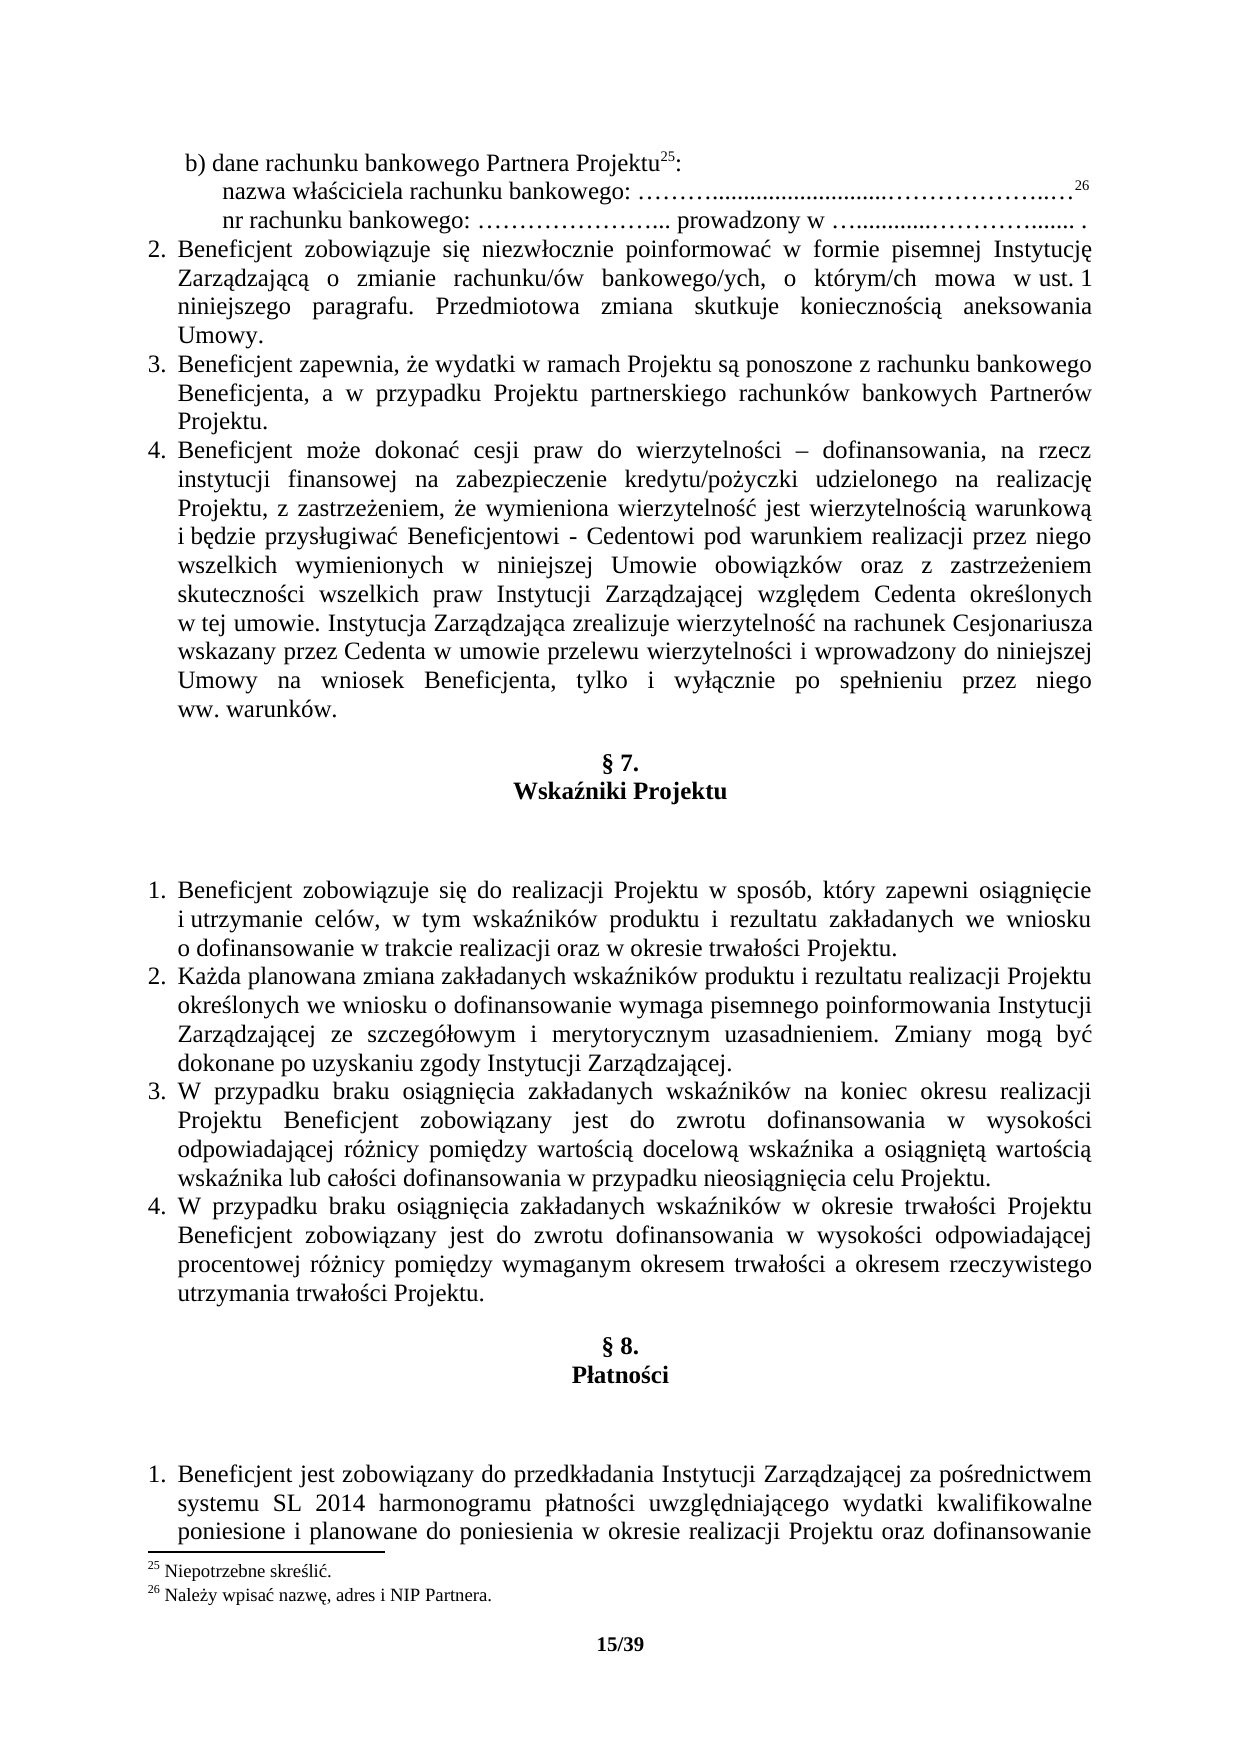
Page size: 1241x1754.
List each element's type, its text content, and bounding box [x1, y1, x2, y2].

text b) dane rachunku bankowego Partnera Projektu: [185, 148, 1093, 176]
list Każda planowana zmiana zakładanych wskaźników produktu i rezultatu realizacji Projektu określonych we wniosku o dofinansowanie wymaga pisemnego poinformowania Instytucji Zarządzającej ze szczegółowym i merytorycznym uzasadnieniem. Zmiany mogą być dokonane po uzyskaniu zgody Instytucji Zarządzającej. [148, 961, 1093, 1076]
text nazwa właściciela rachunku bankowego: ………............................………………..… [222, 176, 1093, 205]
list Beneficjent zobowiązuje się do realizacji Projektu w sposób, który zapewni osiągnięcie i utrzymanie celów, w tym wskaźników produktu i rezultatu zakładanych we wniosku o dofinansowanie w trakcie realizacji oraz w okresie trwałości Projektu. [148, 875, 1093, 961]
subtitle § 8. Płatności [148, 1331, 1093, 1389]
list Beneficjent zapewnia, że wydatki w ramach Projektu są ponoszone z rachunku bankowego Beneficjenta, a w przypadku Projektu partnerskiego rachunków bankowych Partnerów Projektu. [148, 349, 1093, 435]
list W przypadku braku osiągnięcia zakładanych wskaźników na koniec okresu realizacji Projektu Beneficjent zobowiązany jest do zwrotu dofinansowania w wysokości odpowiadającej różnicy pomiędzy wartością docelową wskaźnika a osiągniętą wartością wskaźnika lub całości dofinansowania w przypadku nieosiągnięcia celu Projektu. [148, 1076, 1093, 1191]
subtitle § 7. Wskaźniki Projektu [148, 748, 1093, 805]
list Beneficjent może dokonać cesji praw do wierzytelności – dofinansowania, na rzecz instytucji finansowej na zabezpieczenie kredytu/pożyczki udzielonego na realizację Projektu, z zastrzeżeniem, że wymieniona wierzytelność jest wierzytelnością warunkową i będzie przysługiwać Beneficjentowi - Cedentowi pod warunkiem realizacji przez niego wszelkich wymienionych w niniejszej Umowie obowiązków oraz z zastrzeżeniem skuteczności wszelkich praw Instytucji Zarządzającej względem Cedenta określonych w tej umowie. Instytucja Zarządzająca zrealizuje wierzytelność na rachunek Cesjonariusza wskazany przez Cedenta w umowie przelewu wierzytelności i wprowadzony do niniejszej Umowy na wniosek Beneficjenta, tylko i wyłącznie po spełnieniu przez niego ww. warunków. [148, 435, 1093, 723]
list Beneficjent zobowiązuje się niezwłocznie poinformować w formie pisemnej Instytucję Zarządzającą o zmianie rachunku/ów bankowego/ych, o którym/ch mowa w ust. 1 niniejszego paragrafu. Przedmiotowa zmiana skutkuje koniecznością aneksowania Umowy. [148, 234, 1093, 349]
list W przypadku braku osiągnięcia zakładanych wskaźników w okresie trwałości Projektu Beneficjent zobowiązany jest do zwrotu dofinansowania w wysokości odpowiadającej procentowej różnicy pomiędzy wymaganym okresem trwałości a okresem rzeczywistego utrzymania trwałości Projektu. [148, 1191, 1093, 1306]
text nr rachunku bankowego: …………………... prowadzony w …............…………....... . [222, 205, 1093, 234]
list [148, 1459, 1093, 1545]
